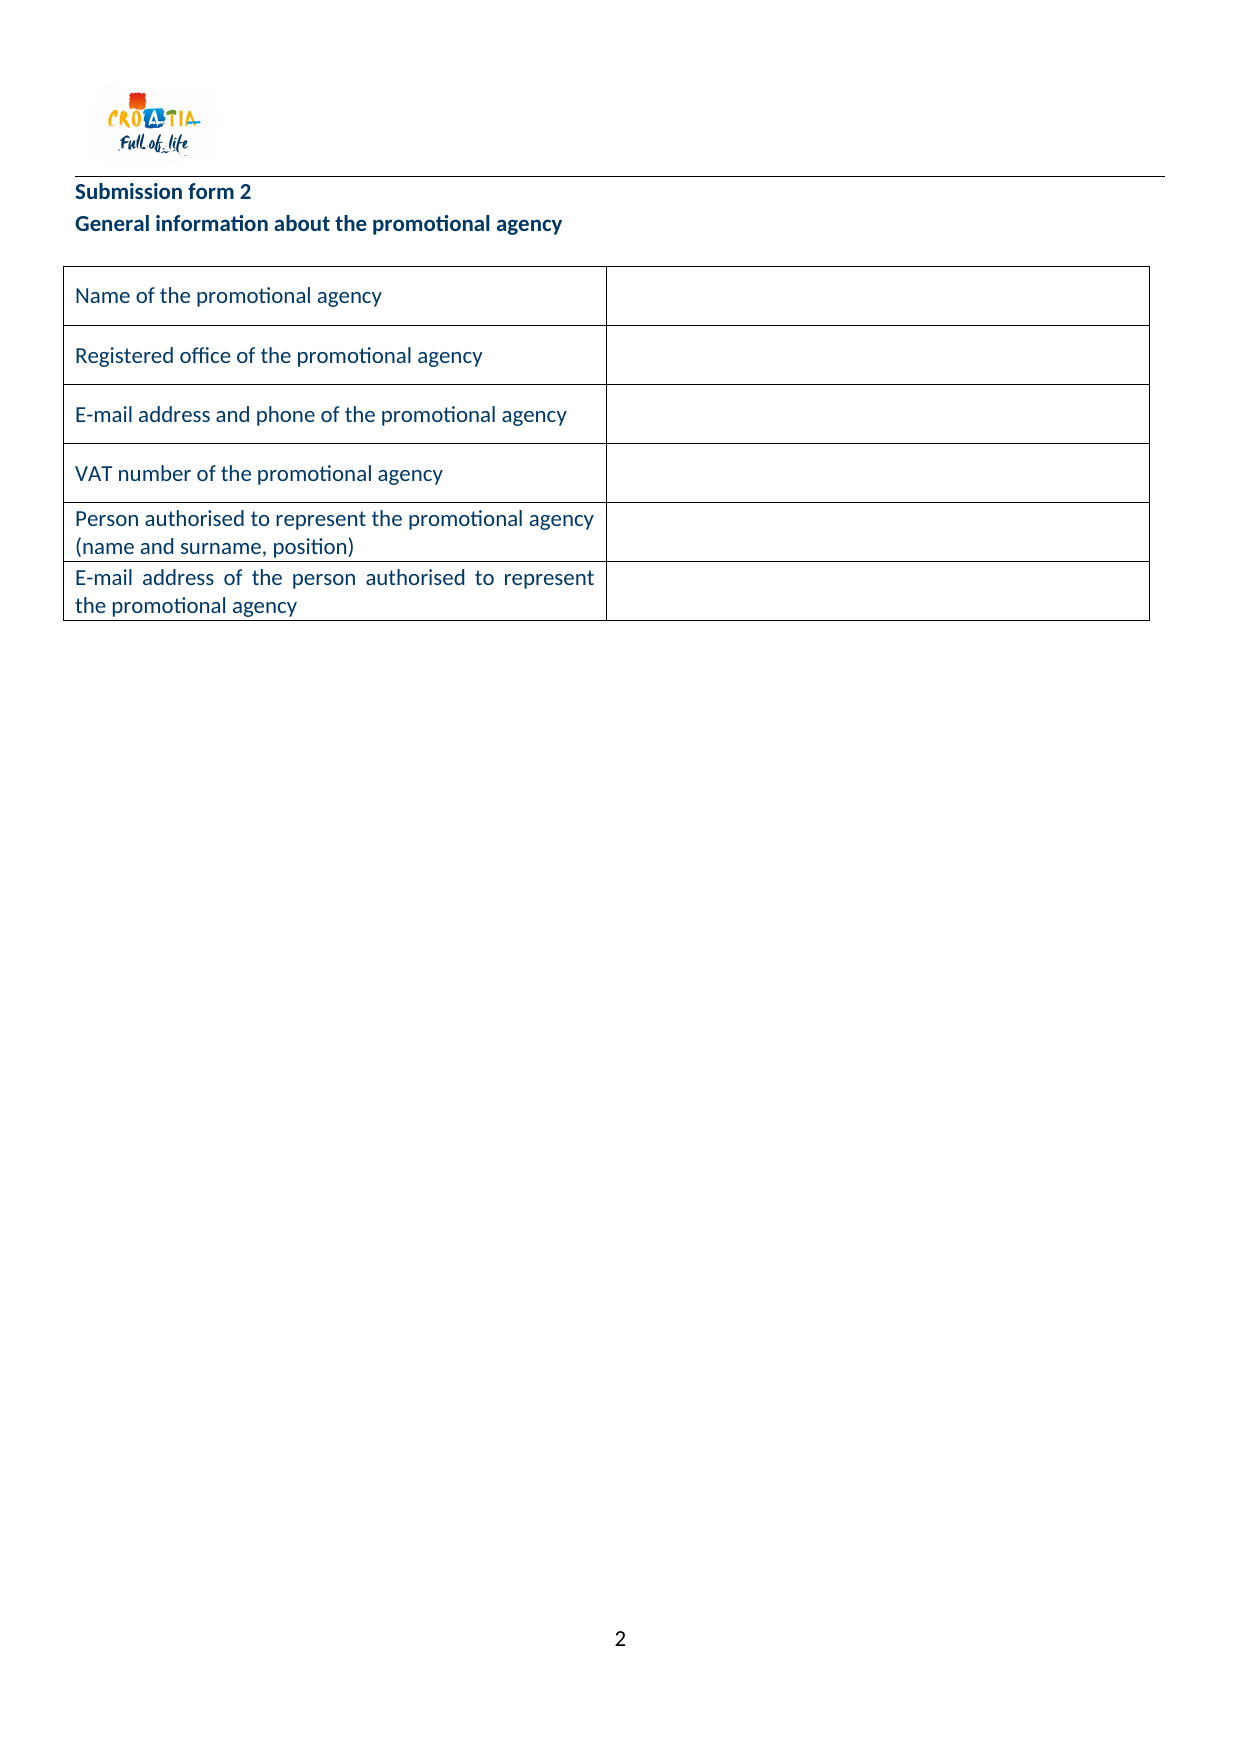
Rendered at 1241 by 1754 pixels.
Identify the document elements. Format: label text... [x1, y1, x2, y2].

table_cell VAT number of the promotional agency [64, 444, 606, 502]
table_cell [607, 385, 1149, 443]
subtitle Submission form 2 [75, 177, 1165, 205]
table_cell [607, 326, 1149, 384]
table_header Name of the promotional agency [64, 267, 606, 325]
picture [75, 73, 234, 175]
table_cell [607, 503, 1149, 561]
table_cell [607, 444, 1149, 502]
table_cell E-mail address and phone of the promotional agency [64, 385, 606, 443]
table_cell [607, 562, 1149, 620]
table_cell E-mail address of the person authorised to represent the promotional agency [64, 562, 606, 620]
table_header [607, 267, 1149, 325]
table_cell Registered office of the promotional agency [64, 326, 606, 384]
table_cell Person authorised to represent the promotional agency (name and surname, position) [64, 503, 606, 561]
text General information about the promotional agency [75, 209, 1165, 238]
